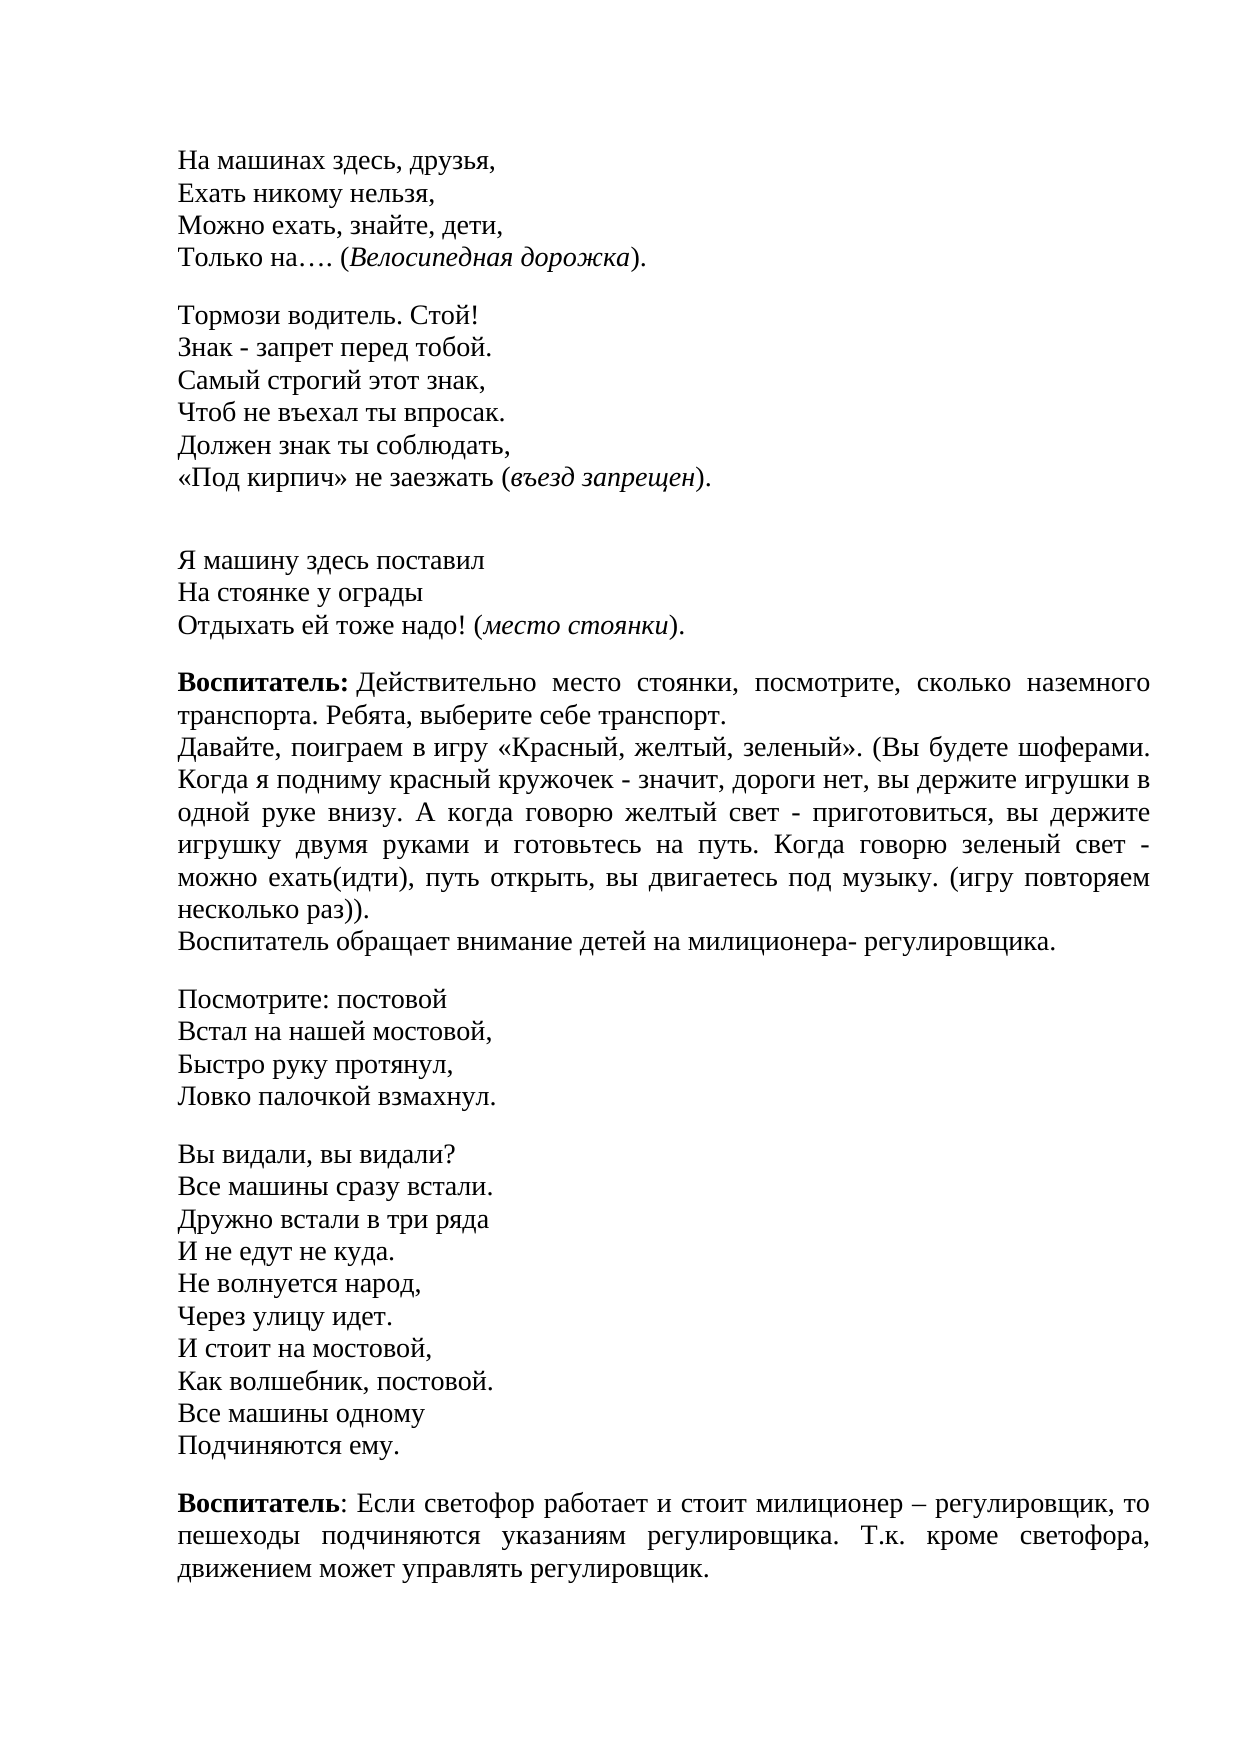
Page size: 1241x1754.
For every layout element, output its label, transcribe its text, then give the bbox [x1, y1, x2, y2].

text На стоянке у ограды [177, 575, 1152, 608]
text Я машину здесь поставил [177, 543, 1152, 575]
text Все машины одному [177, 1396, 1152, 1428]
text Воспитатель обращает внимание детей на милиционера- регулировщика. [177, 924, 1152, 957]
text И не едут не куда. [177, 1234, 1152, 1266]
text Встал на нашей мостовой, [177, 1014, 1152, 1047]
text Тормози водитель. Стой! Знак - запрет перед тобой. Самый строгий этот знак, Чтоб не въехал ты впросак. Должен знак ты соблюдать, «Под кирпич» не заезжать (въезд запрещен). [177, 298, 1152, 492]
text На машинах здесь, друзья, Ехать никому нельзя, Можно ехать, знайте, дети, Только на…. (Велосипедная дорожка). [177, 143, 1152, 273]
text Подчиняются ему. [177, 1428, 1152, 1461]
text Отдыхать ей тоже надо! (место стоянки). [177, 608, 1152, 640]
text Давайте, поиграем в игру «Красный, желтый, зеленый». (Вы будете шоферами. Когда я подниму красный кружочек - значит, дороги нет, вы держите игрушки в одной руке внизу. А когда говорю желтый свет - приготовиться, вы держите игрушку двумя руками и готовьтесь на путь. Когда говорю зеленый свет - можно ехать(идти), путь открыть, вы двигаетесь под музыку. (игру повторяем несколько раз)). [177, 730, 1152, 924]
text Быстро руку протянул, [177, 1047, 1152, 1079]
text Ловко палочкой взмахнул. [177, 1079, 1152, 1112]
text И стоит на мостовой, [177, 1331, 1152, 1364]
text Посмотрите: постовой [177, 982, 1152, 1014]
text Дружно встали в три ряда [177, 1202, 1152, 1234]
text Через улицу идет. [177, 1299, 1152, 1331]
text Не волнуется народ, [177, 1266, 1152, 1299]
text Как волшебник, постовой. [177, 1364, 1152, 1396]
text Все машины сразу встали. [177, 1169, 1152, 1202]
text Вы видали, вы видали? [177, 1137, 1152, 1169]
text Воспитатель: Если светофор работает и стоит милиционер – регулировщик, то пешеходы подчиняются указаниям регулировщика. Т.к. кроме светофора, движением может управлять регулировщик. [177, 1486, 1152, 1583]
text Воспитатель: Действительно место стоянки, посмотрите, сколько наземного транспорта. Ребята, выберите себе транспорт. [177, 665, 1152, 730]
